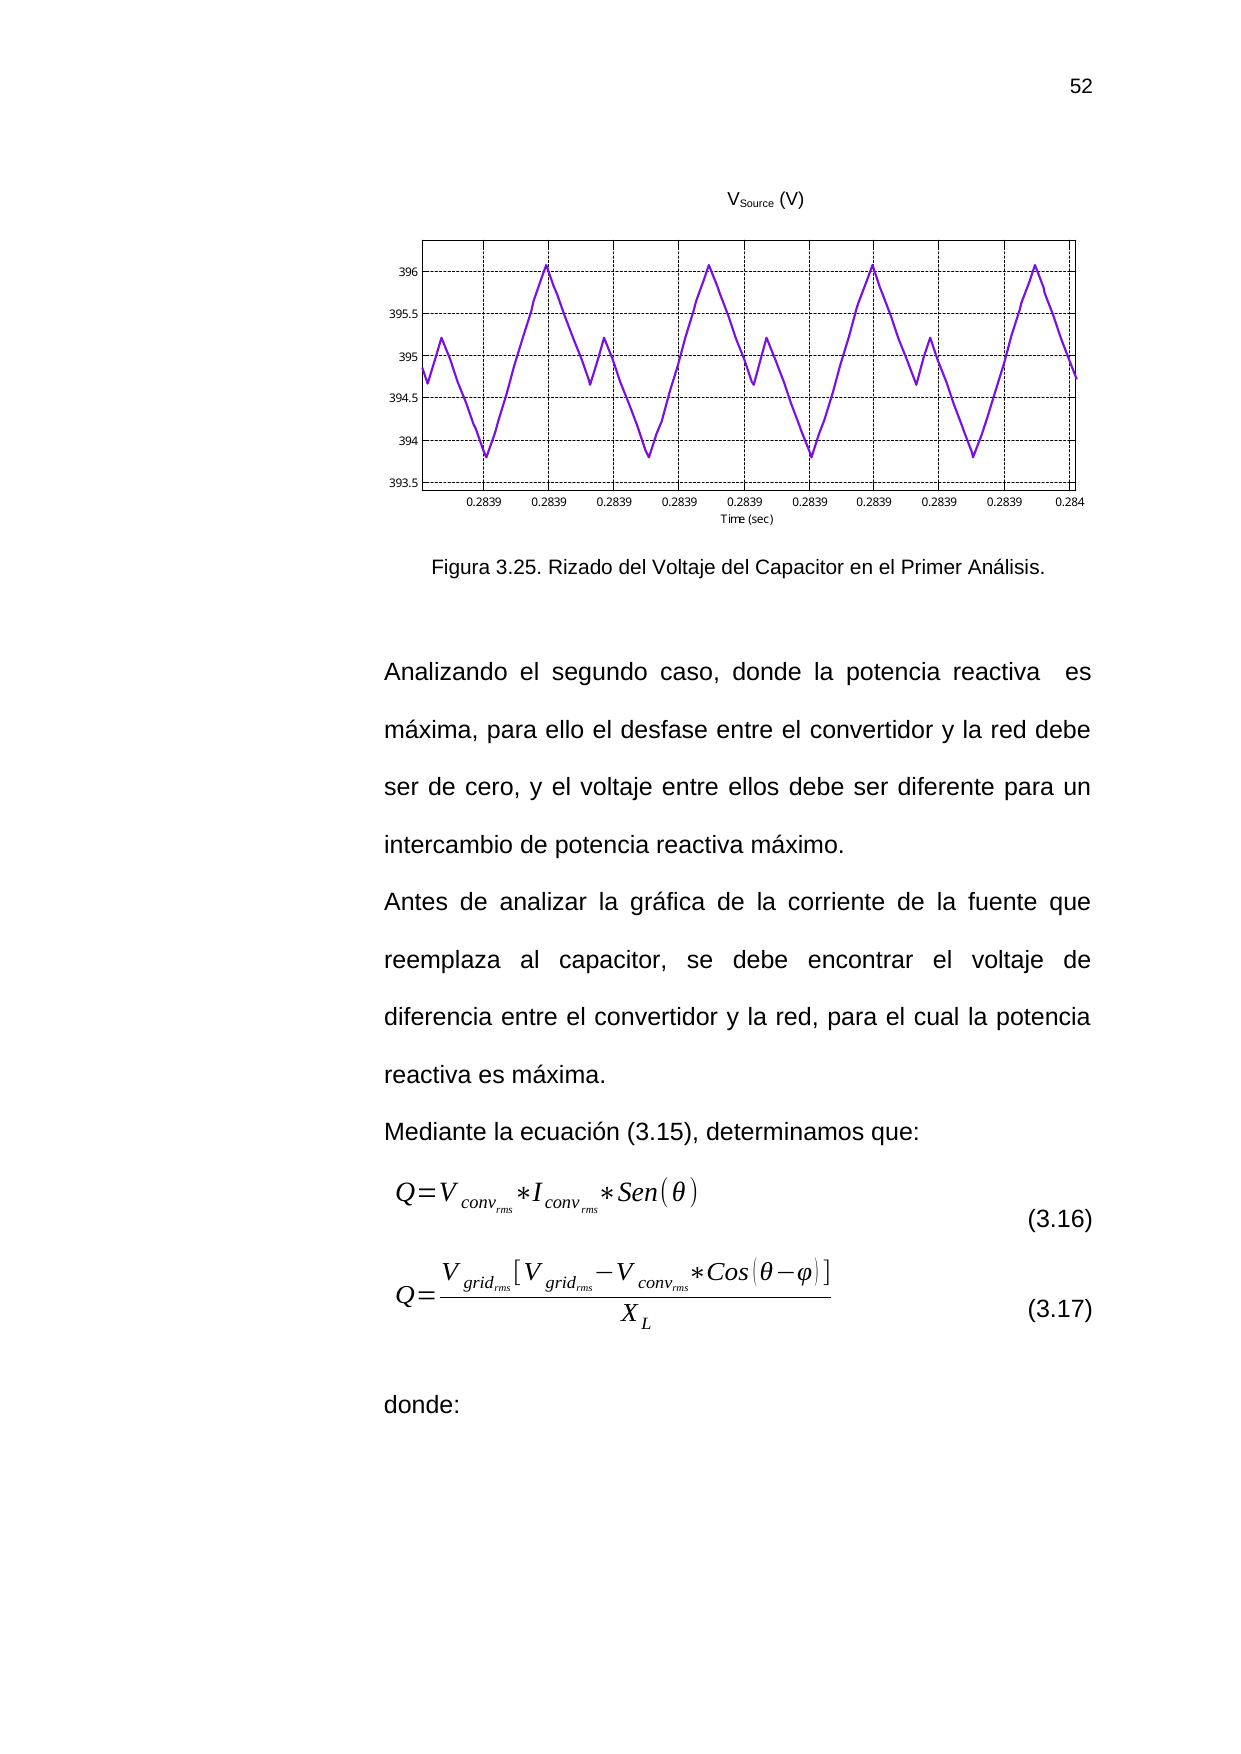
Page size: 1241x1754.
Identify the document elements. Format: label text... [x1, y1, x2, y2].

text Mediante la ecuación (3.15), determinamos que: [384, 1117, 1093, 1146]
text donde: [384, 1357, 1093, 1419]
table_cell (3.17) [930, 1256, 1104, 1357]
table_header [384, 1175, 930, 1256]
text Antes de analizar la gráfica de la corriente de la fuente que reemplaza al capacitor, se debe encontrar el voltaje de diferencia entre el convertidor y la red, para el cual la potencia reactiva es máxima. [384, 887, 1093, 1088]
table_header (3.16) [930, 1175, 1104, 1256]
table_cell [384, 1256, 930, 1357]
text Analizando el segundo caso, donde la potencia reactiva es máxima, para ello el desfase entre el convertidor y la red debe ser de cero, y el voltaje entre ellos debe ser diferente para un intercambio de potencia reactiva máximo. [384, 657, 1093, 858]
